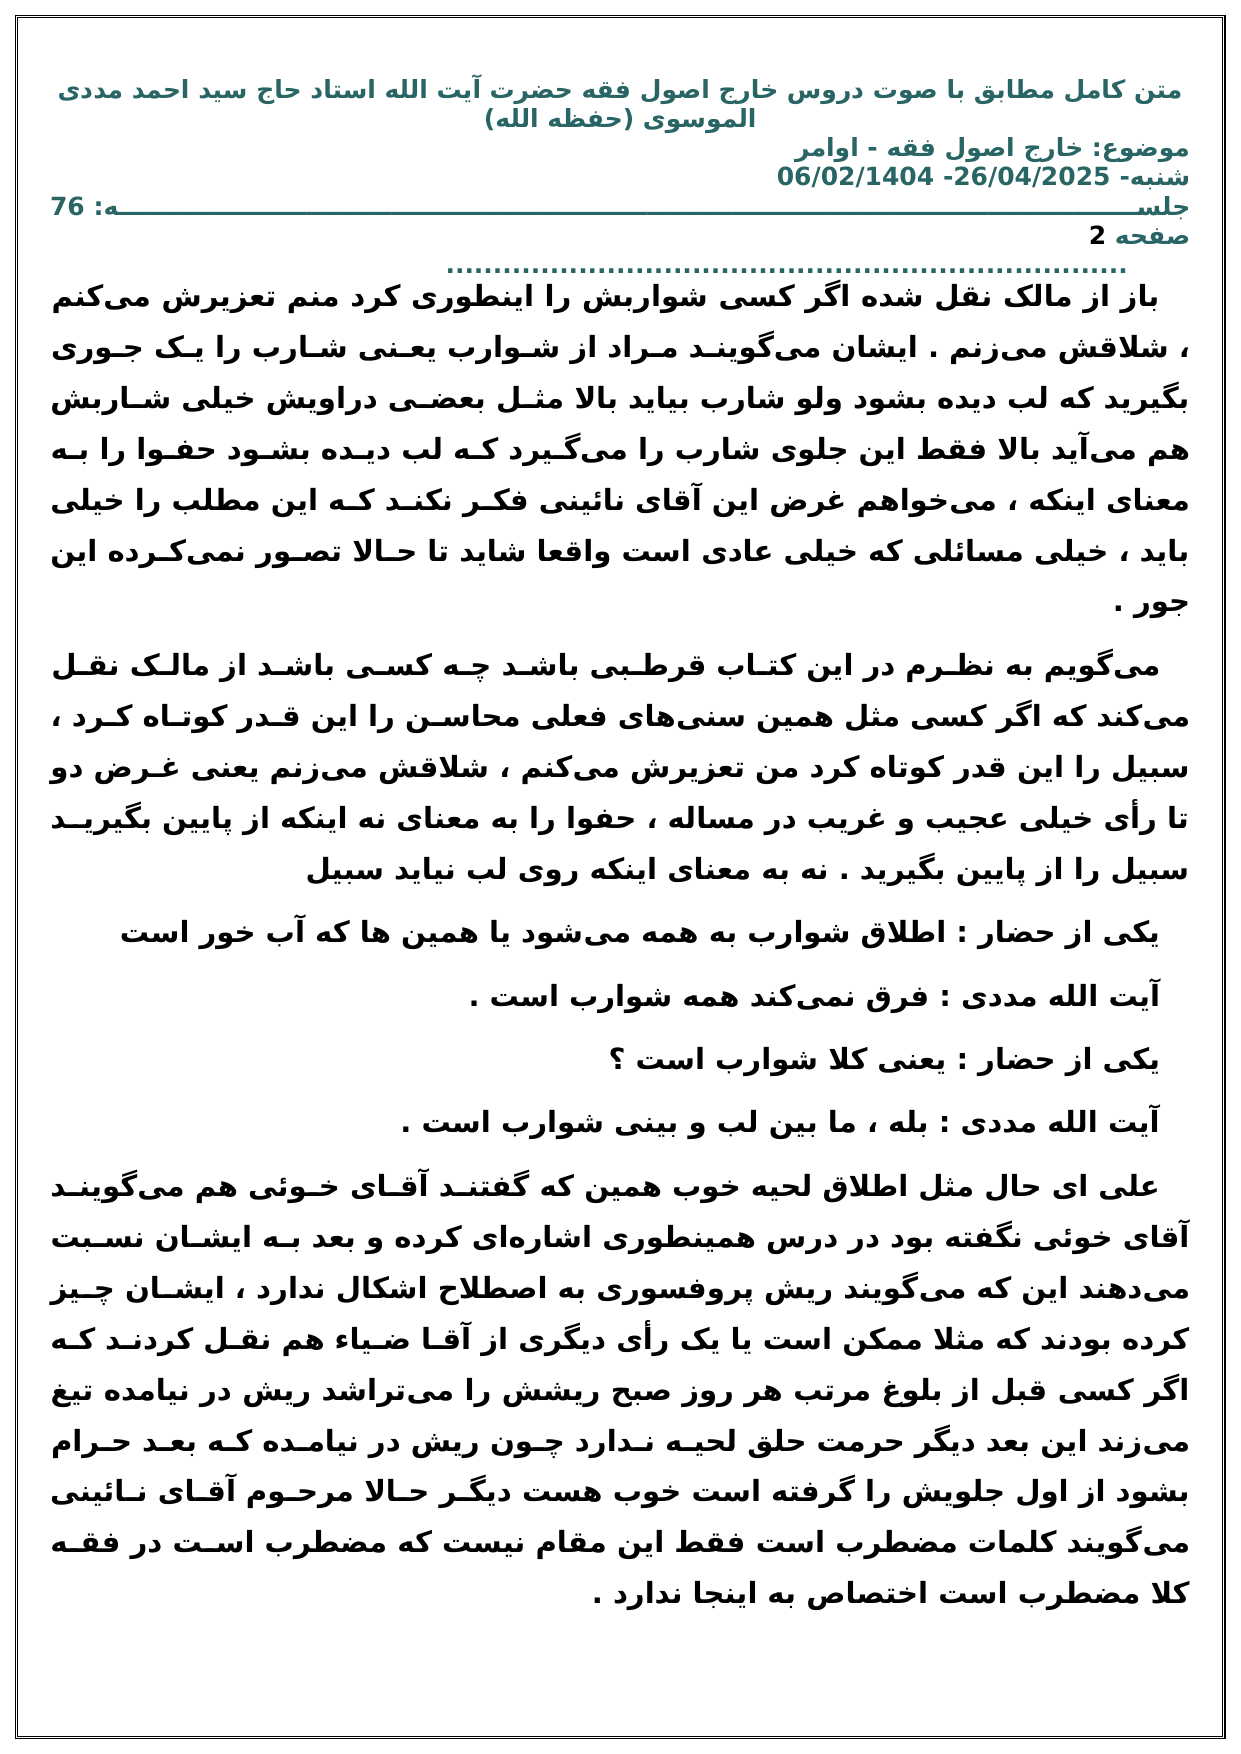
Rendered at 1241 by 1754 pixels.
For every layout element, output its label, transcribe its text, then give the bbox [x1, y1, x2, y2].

text آیت الله مددی : بله ، ما بین لب و بینی شوارب است . [50, 1106, 1190, 1140]
text باز از مالک نقل شده اگر کسی شواربش را اینطوری کرد منم تعزیرش می‌کنم ، شلاقش می‌زنم . ایشان می‌گویند مراد از شوارب یعنی شارب را یک جوری بگیرید که لب دیده بشود ولو شارب بیاید بالا مثل بعضی دراویش خیلی شاربش هم می‌آید بالا فقط این جلوی شارب را می‌گیرد که لب دیده بشود حفوا را به معنای اینکه ، می‌خواهم غرض این آقای نائینی فکر نکند که این مطلب را خیلی باید ، خیلی مسائلی که خیلی عادی است واقعا شاید تا حالا تصور نمی‌کرده این جور . [50, 279, 1190, 619]
text می‌گویم به نظرم در این کتاب قرطبی باشد چه کسی باشد از مالک نقل می‌کند که اگر کسی مثل همین سنی‌های فعلی محاسن را این قدر کوتاه کرد ، سبیل را این قدر کوتاه کرد من تعزیرش می‌کنم ، شلاقش می‌زنم یعنی غرض دو تا رأی خیلی عجیب و غریب در مساله ، حفوا را به معنای نه اینکه از پایین بگیرید سبیل را از پایین بگیرید . نه به معنای اینکه روی لب نیاید سبیل [50, 648, 1190, 886]
text یکی از حضار : یعنی کلا شوارب است ؟ [50, 1042, 1190, 1076]
text یکی از حضار : اطلاق شوارب به همه می‌شود یا همین ها که آب خور است [50, 915, 1190, 949]
text آیت الله مددی : فرق نمی‌کند همه شوارب است . [50, 979, 1190, 1013]
text علی ای حال مثل اطلاق لحیه خوب همین که گفتند آقای خوئی هم می‌گویند آقای خوئی نگفته بود در درس همینطوری اشاره‌ای کرده و بعد به ایشان نسبت می‌دهند این که می‌گویند ریش پروفسوری به اصطلاح اشکال ندارد ، ایشان چیز کرده بودند که مثلا ممکن است یا یک رأی دیگری از آقا ضیاء هم نقل کردند که اگر کسی قبل از بلوغ مرتب هر روز صبح ریشش را می‌تراشد ریش در نیامده تیغ می‌زند این بعد دیگر حرمت حلق لحیه ندارد چون ریش در نیامده که بعد حرام بشود از اول جلویش را گرفته است خوب هست دیگر حالا مرحوم آقای نائینی می‌گویند کلمات مضطرب است فقط این مقام نیست که مضطرب است در فقه کلا مضطرب است اختصاص به اینجا ندارد . [50, 1169, 1190, 1611]
